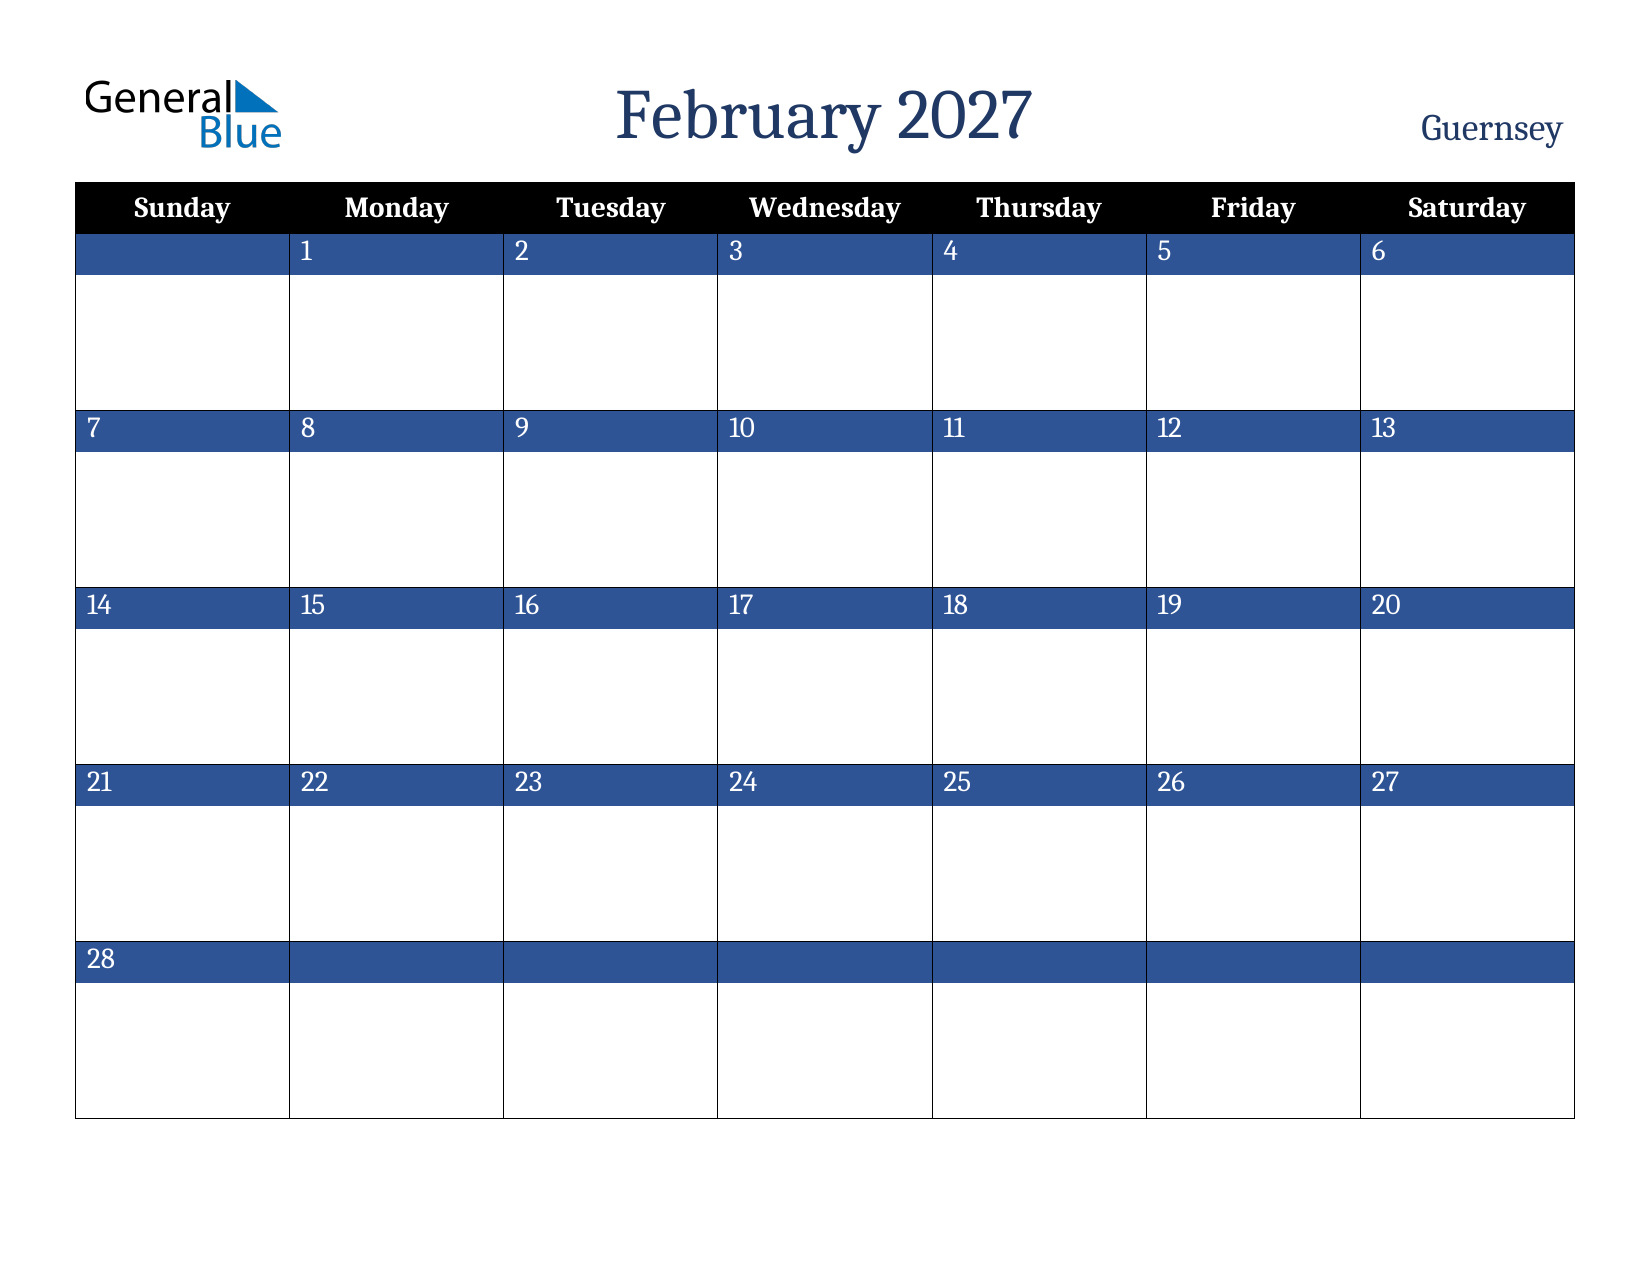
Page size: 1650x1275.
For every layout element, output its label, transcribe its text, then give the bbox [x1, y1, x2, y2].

table_cell [1361, 629, 1574, 764]
table_cell [290, 275, 503, 410]
table_cell 3 [718, 234, 932, 275]
table_cell 13 [1361, 411, 1574, 452]
table_cell 11 [933, 411, 1146, 452]
table_header February 2027 [504, 75, 1146, 182]
table_header Guernsey [1146, 75, 1574, 182]
table_cell [933, 452, 1146, 587]
table_cell [504, 275, 717, 410]
table_cell [933, 275, 1146, 410]
table_cell [1147, 806, 1360, 941]
table_cell 6 [1361, 234, 1574, 275]
table_cell 28 [76, 942, 289, 983]
table_cell [1361, 983, 1574, 1118]
table_cell Saturday [1361, 183, 1574, 233]
table_cell Monday [290, 183, 503, 233]
table_cell 24 [718, 765, 932, 806]
table_cell 14 [76, 588, 289, 629]
table_cell Wednesday [718, 183, 932, 233]
table_cell [76, 275, 289, 410]
table_cell [504, 452, 717, 587]
table_cell 21 [76, 765, 289, 806]
table_cell [933, 806, 1146, 941]
table_cell [290, 629, 503, 764]
table_cell [718, 452, 932, 587]
table_cell [290, 942, 503, 983]
table_cell 16 [504, 588, 717, 629]
table_header [76, 75, 503, 182]
table_cell [718, 942, 932, 983]
table_cell 8 [290, 411, 503, 452]
table_cell 15 [290, 588, 503, 629]
table_cell [1361, 942, 1574, 983]
table_cell [290, 983, 503, 1118]
table_cell [718, 275, 932, 410]
table_cell 20 [1361, 588, 1574, 629]
table_cell 27 [1361, 765, 1574, 806]
table_cell [290, 806, 503, 941]
table_cell [1361, 275, 1574, 410]
table_cell Friday [1147, 183, 1360, 233]
table_cell [76, 234, 289, 275]
table_cell [76, 629, 289, 764]
table_cell [718, 806, 932, 941]
table_cell [1147, 983, 1360, 1118]
table_cell 12 [1147, 411, 1360, 452]
table_cell [504, 629, 717, 764]
table_cell 25 [933, 765, 1146, 806]
table_cell Sunday [76, 183, 289, 233]
table_cell 4 [933, 234, 1146, 275]
table_cell 5 [1147, 234, 1360, 275]
table_cell 10 [718, 411, 932, 452]
table_cell 9 [504, 411, 717, 452]
table_cell [933, 983, 1146, 1118]
table_cell [1147, 452, 1360, 587]
table_cell [76, 806, 289, 941]
table_cell [933, 942, 1146, 983]
table_cell Tuesday [504, 183, 717, 233]
table_cell [504, 983, 717, 1118]
table_cell 7 [76, 411, 289, 452]
table_cell [76, 452, 289, 587]
table_cell 19 [1147, 588, 1360, 629]
table_cell [1147, 275, 1360, 410]
table_cell 18 [933, 588, 1146, 629]
table_cell [504, 942, 717, 983]
table_cell [1147, 942, 1360, 983]
table_cell 22 [290, 765, 503, 806]
table_cell 23 [504, 765, 717, 806]
table_cell [933, 629, 1146, 764]
table_cell [718, 983, 932, 1118]
table_cell [1361, 806, 1574, 941]
table_cell [504, 806, 717, 941]
table_cell [1147, 629, 1360, 764]
table_cell 1 [290, 234, 503, 275]
table_cell [718, 629, 932, 764]
table_cell 2 [504, 234, 717, 275]
table_cell [76, 983, 289, 1118]
table_cell [290, 452, 503, 587]
table_cell 26 [1147, 765, 1360, 806]
table_cell 17 [718, 588, 932, 629]
picture [86, 80, 281, 148]
table_cell Thursday [933, 183, 1146, 233]
table_cell [1361, 452, 1574, 587]
